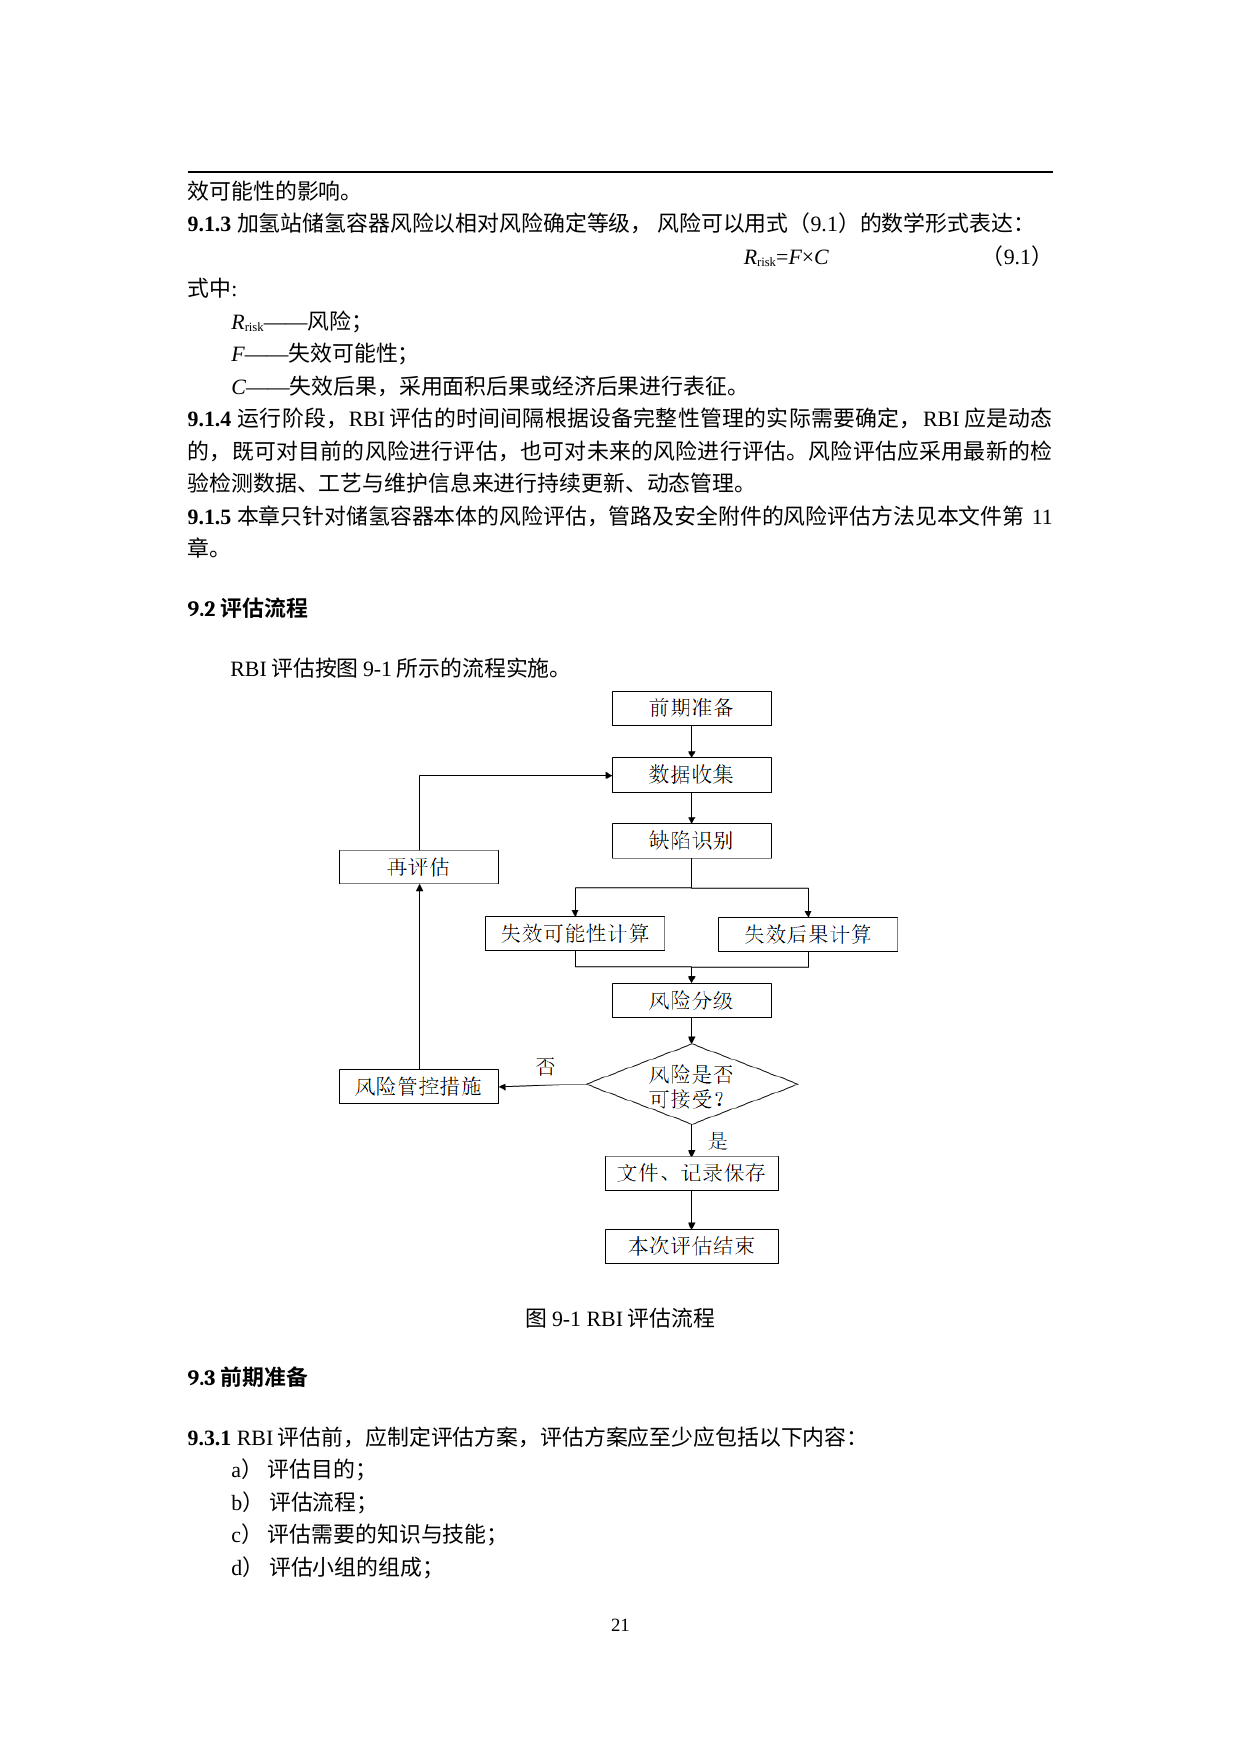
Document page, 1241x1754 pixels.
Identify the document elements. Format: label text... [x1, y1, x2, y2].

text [231, 1549, 1053, 1582]
text Rrisk——风险； [187, 303, 1053, 336]
text b） 评估流程； [231, 1484, 1053, 1517]
text 图9-1 RBI评估流程 [187, 1300, 1053, 1333]
text 式中: [187, 271, 1053, 303]
picture [335, 682, 905, 1269]
text F——失效可能性； [187, 336, 1053, 368]
text 9.1.3 加氢站储氢容器风险以相对风险确定等级， 风险可以用式（9.1）的数学形式表达： [187, 206, 1053, 238]
text 9.3.1 RBI评估前，应制定评估方案，评估方案应至少应包括以下内容： [187, 1419, 1053, 1452]
text RBI评估按图9-1所示的流程实施。 [187, 650, 1053, 683]
text a） 评估目的； [231, 1452, 1053, 1484]
subtitle 9.2 评估流程 [187, 591, 1053, 623]
text 9.1.4 运行阶段，RBI评估的时间间隔根据设备完整性管理的实际需要确定，RBI应是动态的，既可对目前的风险进行评估，也可对未来的风险进行评估。风险评估应采用最新的检验检测数据、工艺与维护信息来进行持续更新、动态管理。 [187, 401, 1053, 498]
text Rrisk=F×C （9.1） [187, 238, 1053, 271]
text 9.1.5 本章只针对储氢容器本体的风险评估，管路及安全附件的风险评估方法见本文件第11章。 [187, 498, 1053, 563]
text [187, 173, 1053, 206]
subtitle 9.3 前期准备 [187, 1360, 1053, 1392]
text C——失效后果，采用面积后果或经济后果进行表征。 [187, 368, 1053, 401]
text c） 评估需要的知识与技能； [231, 1517, 1053, 1549]
